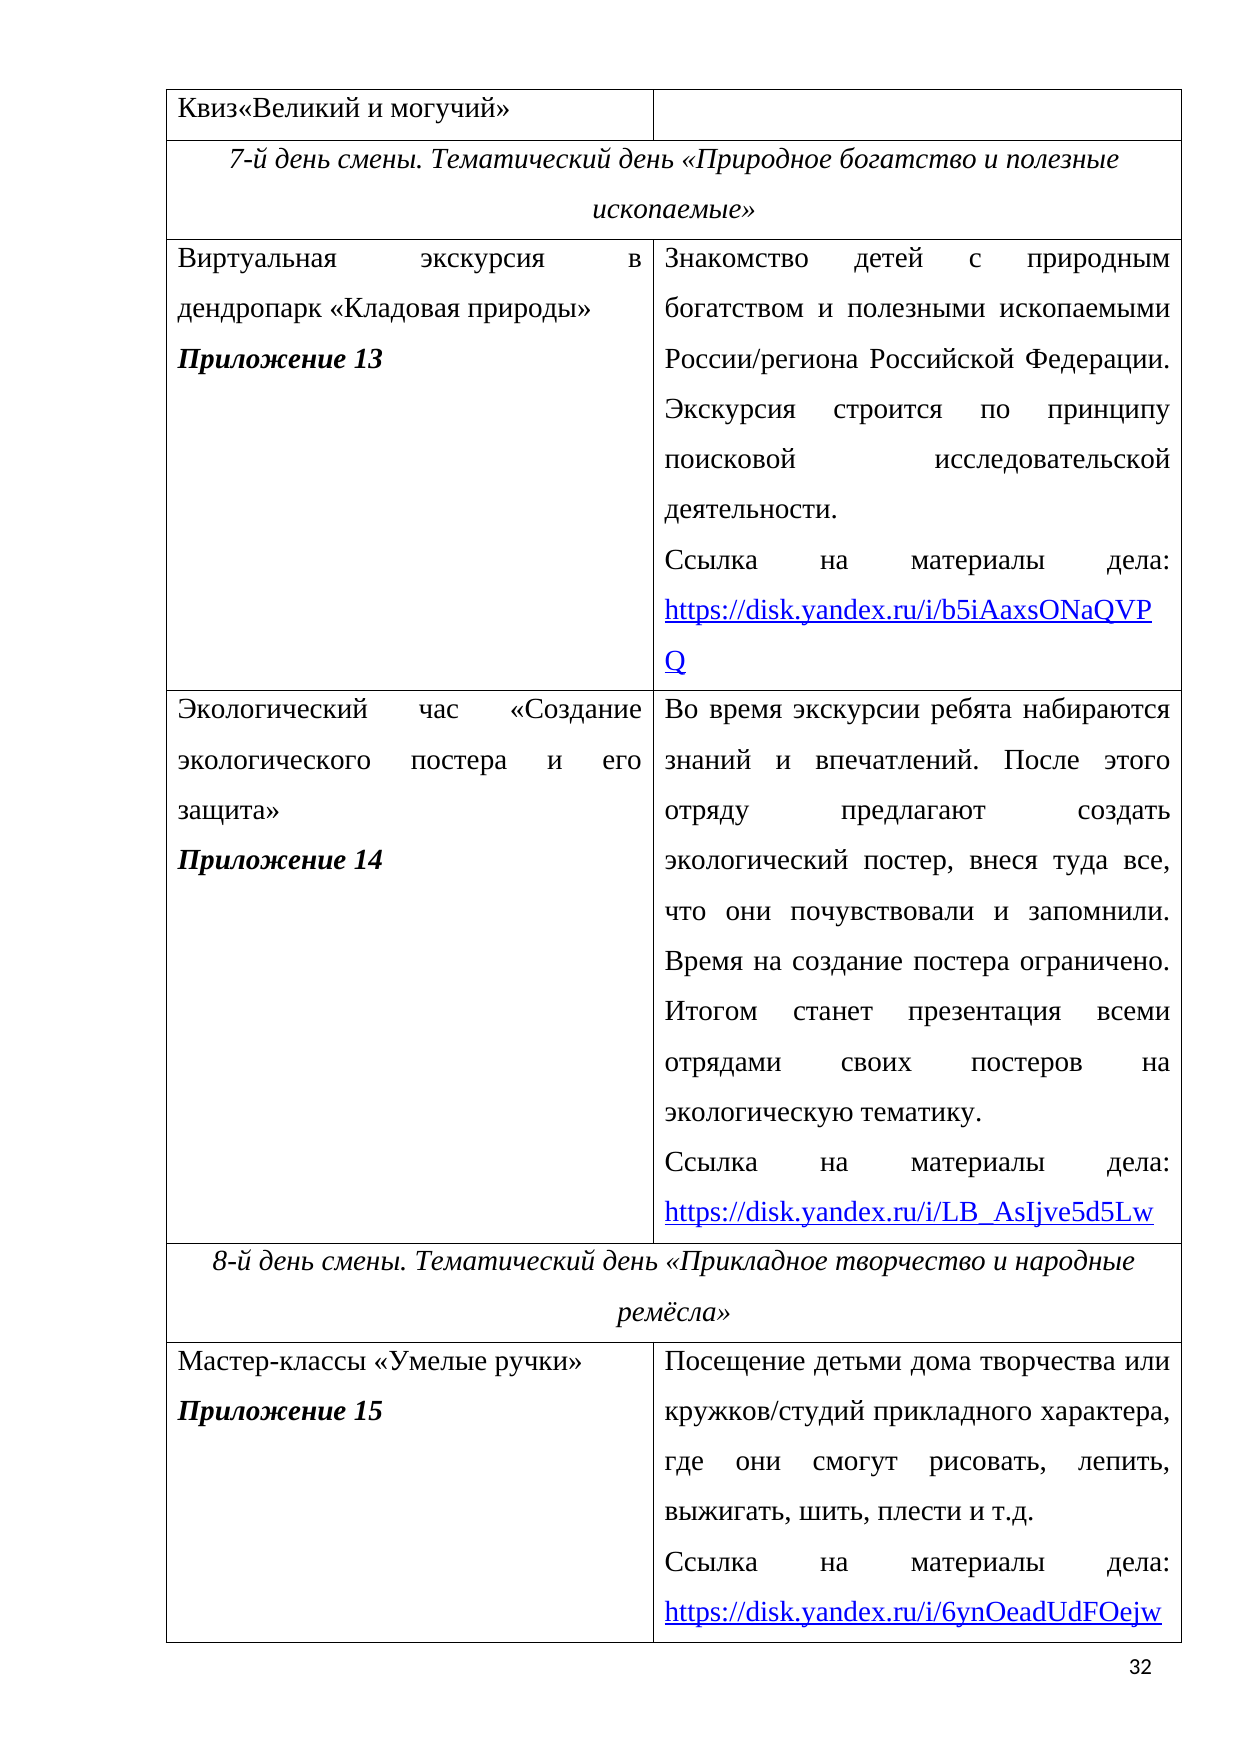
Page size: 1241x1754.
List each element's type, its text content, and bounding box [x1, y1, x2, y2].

table_cell Квиз«Великий и могучий» [167, 90, 653, 140]
table_cell Знакомство детей с природным богатством и полезными ископаемыми России/региона Российской Федерации. Экскурсия строится по принципу поисковой исследовательской деятельности. Ссылка на материалы дела: https://disk.yandex.ru/i/b5iAaxsONaQVPQ [654, 240, 1181, 690]
table_cell [654, 90, 1181, 140]
table_cell Во время экскурсии ребята набираются знаний и впечатлений. После этого отряду предлагают создать экологический постер, внеся туда все, что они почувствовали и запомнили. Время на создание постера ограничено. Итогом станет презентация всеми отрядами своих постеров на экологическую тематику. Ссылка на материалы дела: https://disk.yandex.ru/i/LB_AsIjve5d5Lw [654, 691, 1181, 1242]
table_cell 7-й день смены. Тематический день «Природное богатство и полезные ископаемые» [167, 141, 1181, 239]
table_cell Экологический час «Создание экологического постера и его защита» Приложение 14 [167, 691, 653, 1242]
table_cell 8-й день смены. Тематический день «Прикладное творчество и народные ремёсла» [167, 1244, 1181, 1342]
table_cell Виртуальная экскурсия в дендропарк «Кладовая природы» Приложение 13 [167, 240, 653, 690]
table_cell Мастер-классы «Умелые ручки» Приложение 15 [167, 1343, 653, 1642]
table_cell Посещение детьми дома творчества или кружков/студий прикладного характера, где они смогут рисовать, лепить, выжигать, шить, плести и т.д. Ссылка на материалы дела: https://disk.yandex.ru/i/6ynOeadUdFOejw [654, 1343, 1181, 1642]
